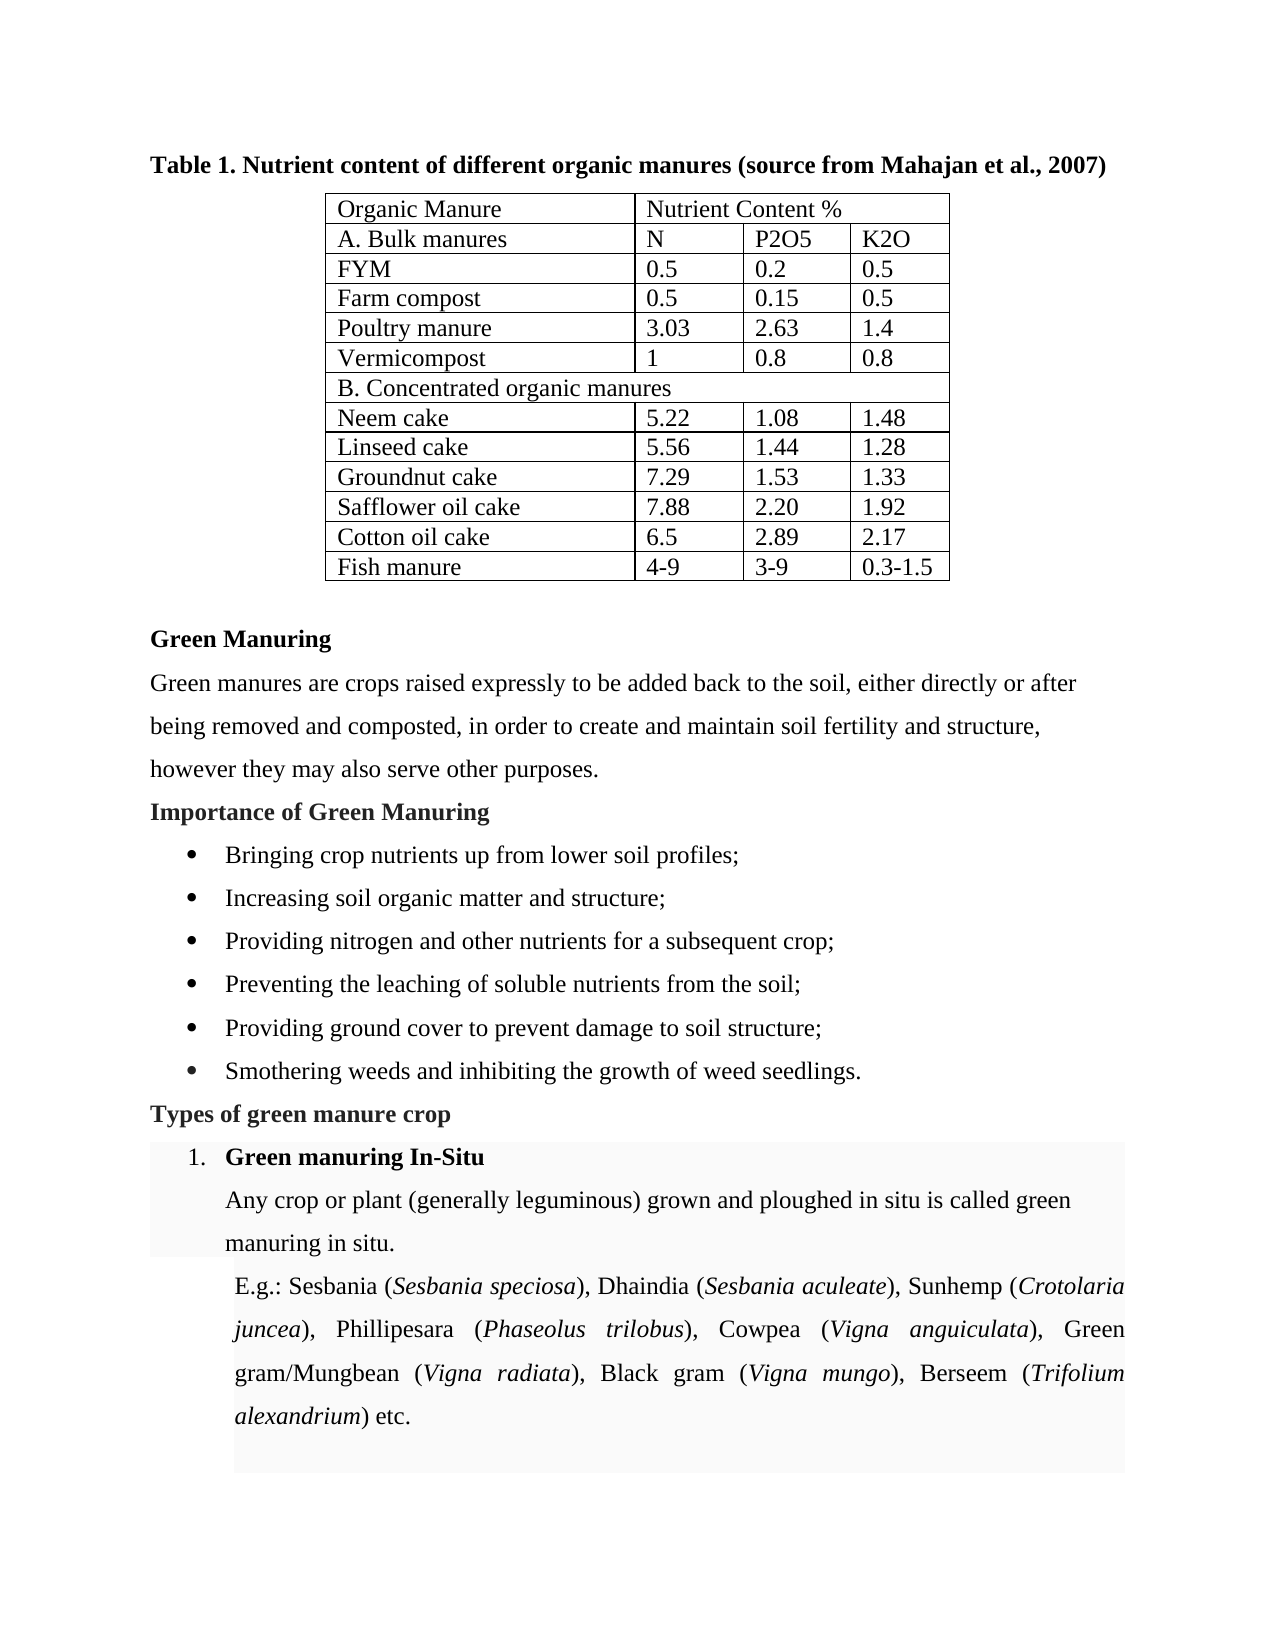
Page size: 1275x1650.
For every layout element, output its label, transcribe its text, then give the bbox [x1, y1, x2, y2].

table_cell 7.29 [636, 462, 743, 491]
text E.g.: Sesbania (Sesbania speciosa), Dhaindia (Sesbania aculeate), Sunhemp (Crotolaria juncea), Phillipesara (Phaseolus trilobus), Cowpea (Vigna anguiculata), Green gram/Mungbean (Vigna radiata), Black gram (Vigna mungo), Berseem (Trifolium alexandrium) etc. [234, 1271, 1125, 1429]
table_header Nutrient Content % [636, 194, 949, 223]
table_cell Poultry manure [326, 313, 634, 342]
table_cell 0.15 [744, 284, 850, 312]
text Green Manuring [150, 624, 1125, 653]
table_cell 0.2 [744, 254, 850, 282]
subtitle Providing nitrogen and other nutrients for a subsequent crop; [187, 926, 1125, 955]
table_cell Farm compost [326, 284, 634, 312]
table_cell 4-9 [636, 552, 743, 580]
table_cell 0.3-1.5 [851, 552, 949, 580]
table_cell Safflower oil cake [326, 492, 634, 521]
subtitle Smothering weeds and inhibiting the growth of weed seedlings. [187, 1056, 1125, 1084]
table_cell Neem cake [326, 403, 634, 431]
table_header Organic Manure [326, 194, 634, 223]
table_cell Vermicompost [326, 343, 634, 372]
table_cell 1.48 [851, 403, 949, 431]
list Green manuring In-Situ [150, 1142, 1125, 1171]
table_cell 1.92 [851, 492, 949, 521]
table_cell 2.20 [744, 492, 850, 521]
table_cell 5.56 [636, 433, 743, 461]
table_cell 0.8 [851, 343, 949, 372]
table_cell 0.8 [744, 343, 850, 372]
table_cell 1.44 [744, 433, 850, 461]
subtitle Types of green manure crop [150, 1099, 1125, 1128]
table_cell 0.5 [636, 254, 743, 282]
text manuring in situ. [150, 1228, 1125, 1257]
table_cell Groundnut cake [326, 462, 634, 491]
table_cell 1.28 [851, 433, 949, 461]
table_cell 2.17 [851, 522, 949, 551]
subtitle Bringing crop nutrients up from lower soil profiles; [187, 840, 1125, 869]
text Table 1. Nutrient content of different organic manures (source from Mahajan et al., 2007) [150, 150, 1125, 179]
table_cell K2O [851, 224, 949, 253]
table_cell Linseed cake [326, 433, 634, 461]
table_cell 3.03 [636, 313, 743, 342]
table_cell 3-9 [744, 552, 850, 580]
table_cell B. Concentrated organic manures [326, 373, 949, 402]
subtitle Increasing soil organic matter and structure; [187, 883, 1125, 912]
table_cell 2.89 [744, 522, 850, 551]
table_cell 1.4 [851, 313, 949, 342]
table_cell 0.5 [636, 284, 743, 312]
table_cell N [636, 224, 743, 253]
table_cell 0.5 [851, 284, 949, 312]
table_cell 1.33 [851, 462, 949, 491]
table_cell 1.08 [744, 403, 850, 431]
table_cell 7.88 [636, 492, 743, 521]
text Any crop or plant (generally leguminous) grown and ploughed in situ is called green [150, 1185, 1125, 1214]
table_cell Cotton oil cake [326, 522, 634, 551]
table_cell 6.5 [636, 522, 743, 551]
subtitle Importance of Green Manuring [150, 797, 1125, 826]
table_cell 1 [636, 343, 743, 372]
table_cell A. Bulk manures [326, 224, 634, 253]
table_cell Fish manure [326, 552, 634, 580]
table_cell 2.63 [744, 313, 850, 342]
subtitle Preventing the leaching of soluble nutrients from the soil; [187, 969, 1125, 998]
table_cell 5.22 [636, 403, 743, 431]
table_cell FYM [326, 254, 634, 282]
subtitle Providing ground cover to prevent damage to soil structure; [187, 1013, 1125, 1041]
table_cell 1.53 [744, 462, 850, 491]
table_cell 0.5 [851, 254, 949, 282]
table_cell P2O5 [744, 224, 850, 253]
subtitle Green manures are crops raised expressly to be added back to the soil, either directly or after being removed and composted, in order to create and maintain soil fertility and structure, however they may also serve other purposes. [150, 668, 1125, 783]
